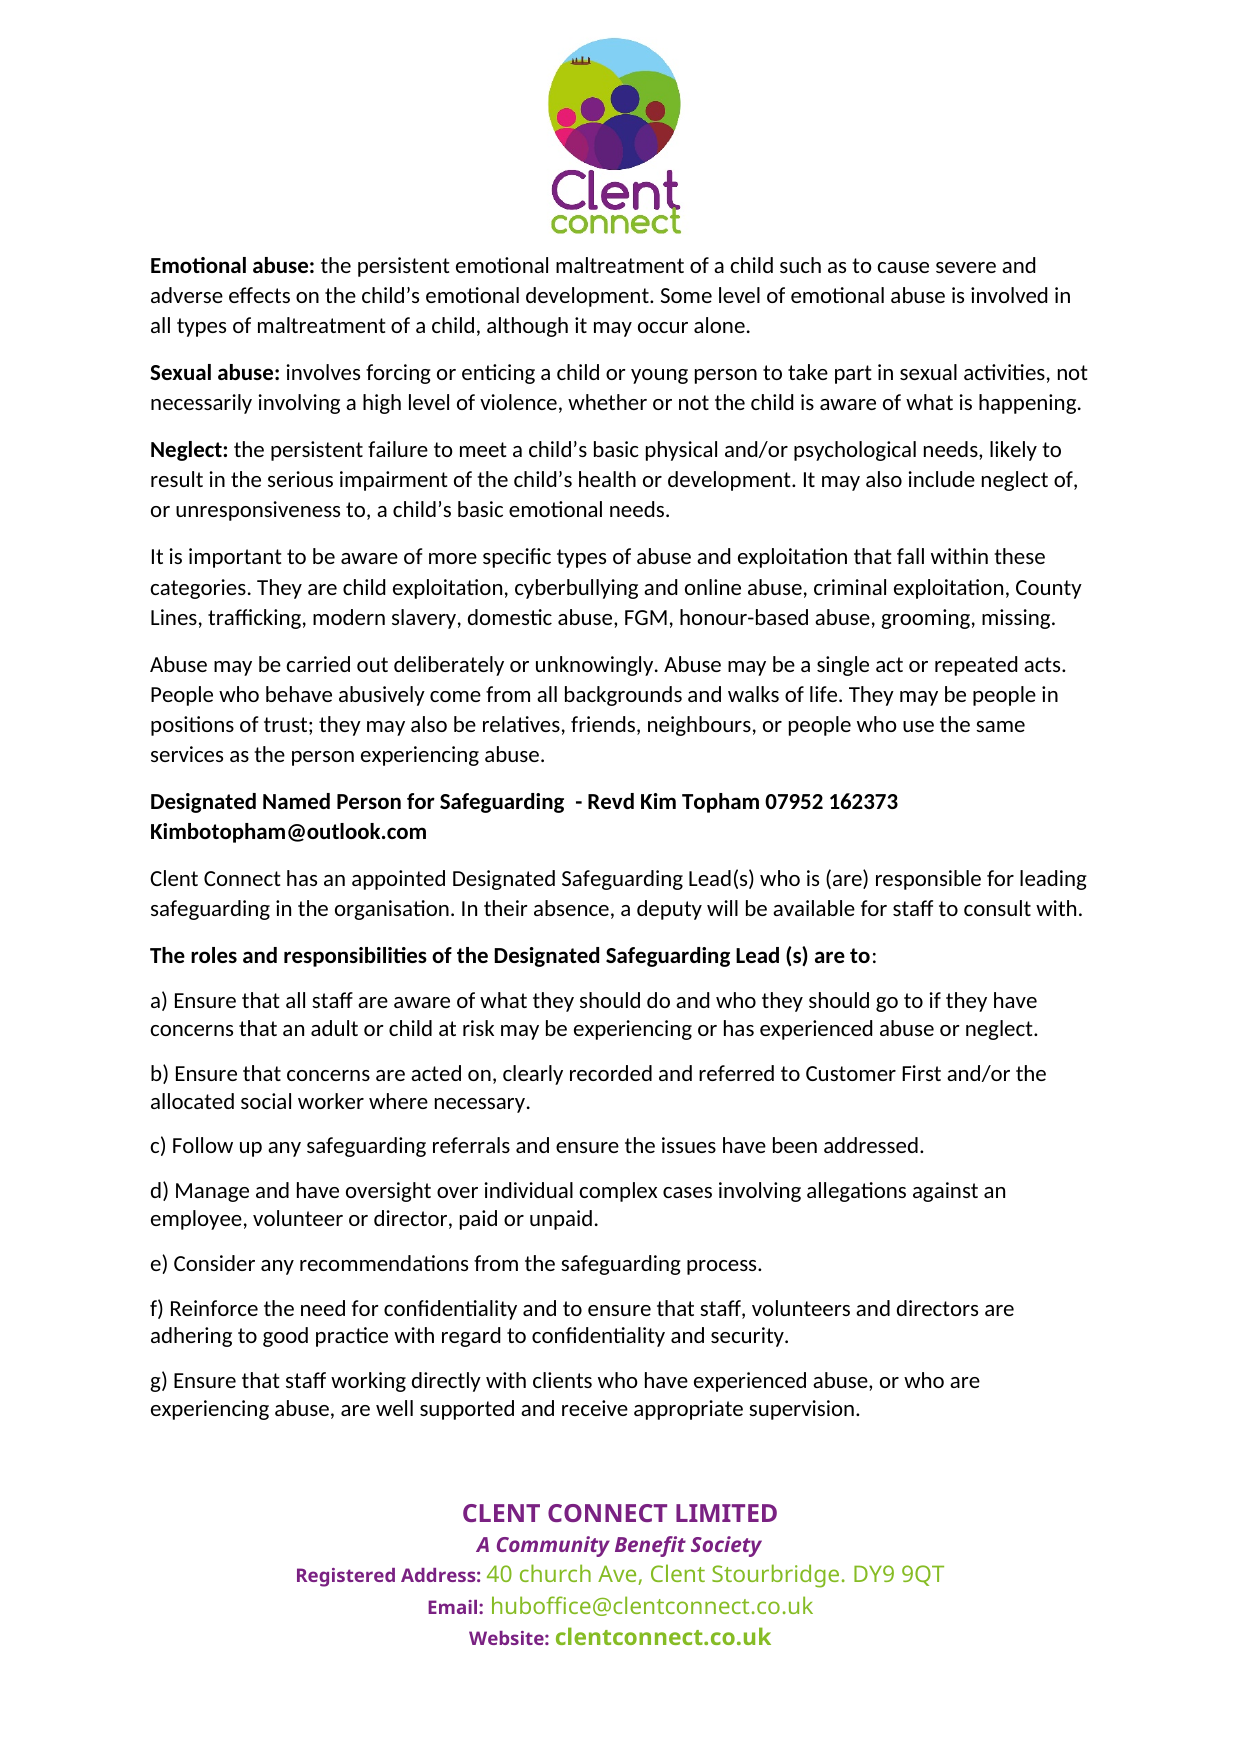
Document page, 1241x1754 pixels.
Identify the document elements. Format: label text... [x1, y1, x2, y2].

text Neglect: the persistent failure to meet a child’s basic physical and/or psychological needs, likely to result in the serious impairment of the child’s health or development. It may also include neglect of, or unresponsiveness to, a child’s basic emotional needs. [150, 435, 1090, 524]
text f) Reinforce the need for confidentiality and to ensure that staff, volunteers and directors are adhering to good practice with regard to confidentiality and security. [150, 1294, 1090, 1350]
text c) Follow up any safeguarding referrals and ensure the issues have been addressed. [150, 1132, 1090, 1159]
text The roles and responsibilities of the Designated Safeguarding Lead (s) are to: [150, 941, 1090, 969]
text e) Consider any recommendations from the safeguarding process. [150, 1249, 1090, 1277]
text Abuse may be carried out deliberately or unknowingly. Abuse may be a single act or repeated acts. People who behave abusively come from all backgrounds and walks of life. They may be people in positions of trust; they may also be relatives, friends, neighbours, or people who use the same services as the person experiencing abuse. [150, 650, 1090, 768]
text b) Ensure that concerns are acted on, clearly recorded and referred to Customer First and/or the allocated social worker where necessary. [150, 1059, 1090, 1115]
text d) Manage and have oversight over individual complex cases involving allegations against an employee, volunteer or director, paid or unpaid. [150, 1176, 1090, 1232]
picture [503, 26, 725, 150]
text It is important to be aware of more specific types of abuse and exploitation that fall within these categories. They are child exploitation, cyberbullying and online abuse, criminal exploitation, County Lines, trafficking, modern slavery, domestic abuse, FGM, honour-based abuse, grooming, missing. [150, 542, 1090, 631]
text Clent Connect has an appointed Designated Safeguarding Lead(s) who is (are) responsible for leading safeguarding in the organisation. In their absence, a deputy will be available for staff to consult with. [150, 864, 1090, 923]
text Emotional abuse: the persistent emotional maltreatment of a child such as to cause severe and adverse effects on the child’s emotional development. Some level of emotional abuse is involved in all types of maltreatment of a child, although it may occur alone. [150, 150, 1090, 339]
text g) Ensure that staff working directly with clients who have experienced abuse, or who are experiencing abuse, are well supported and receive appropriate supervision. [150, 1366, 1090, 1422]
text Designated Named Person for Safeguarding - Revd Kim Topham 07952 162373 Kimbotopham@outlook.com [150, 787, 1090, 846]
text Sexual abuse: involves forcing or enticing a child or young person to take part in sexual activities, not necessarily involving a high level of violence, whether or not the child is aware of what is happening. [150, 358, 1090, 416]
text a) Ensure that all staff are aware of what they should do and who they should go to if they have concerns that an adult or child at risk may be experiencing or has experienced abuse or neglect. [150, 986, 1090, 1042]
